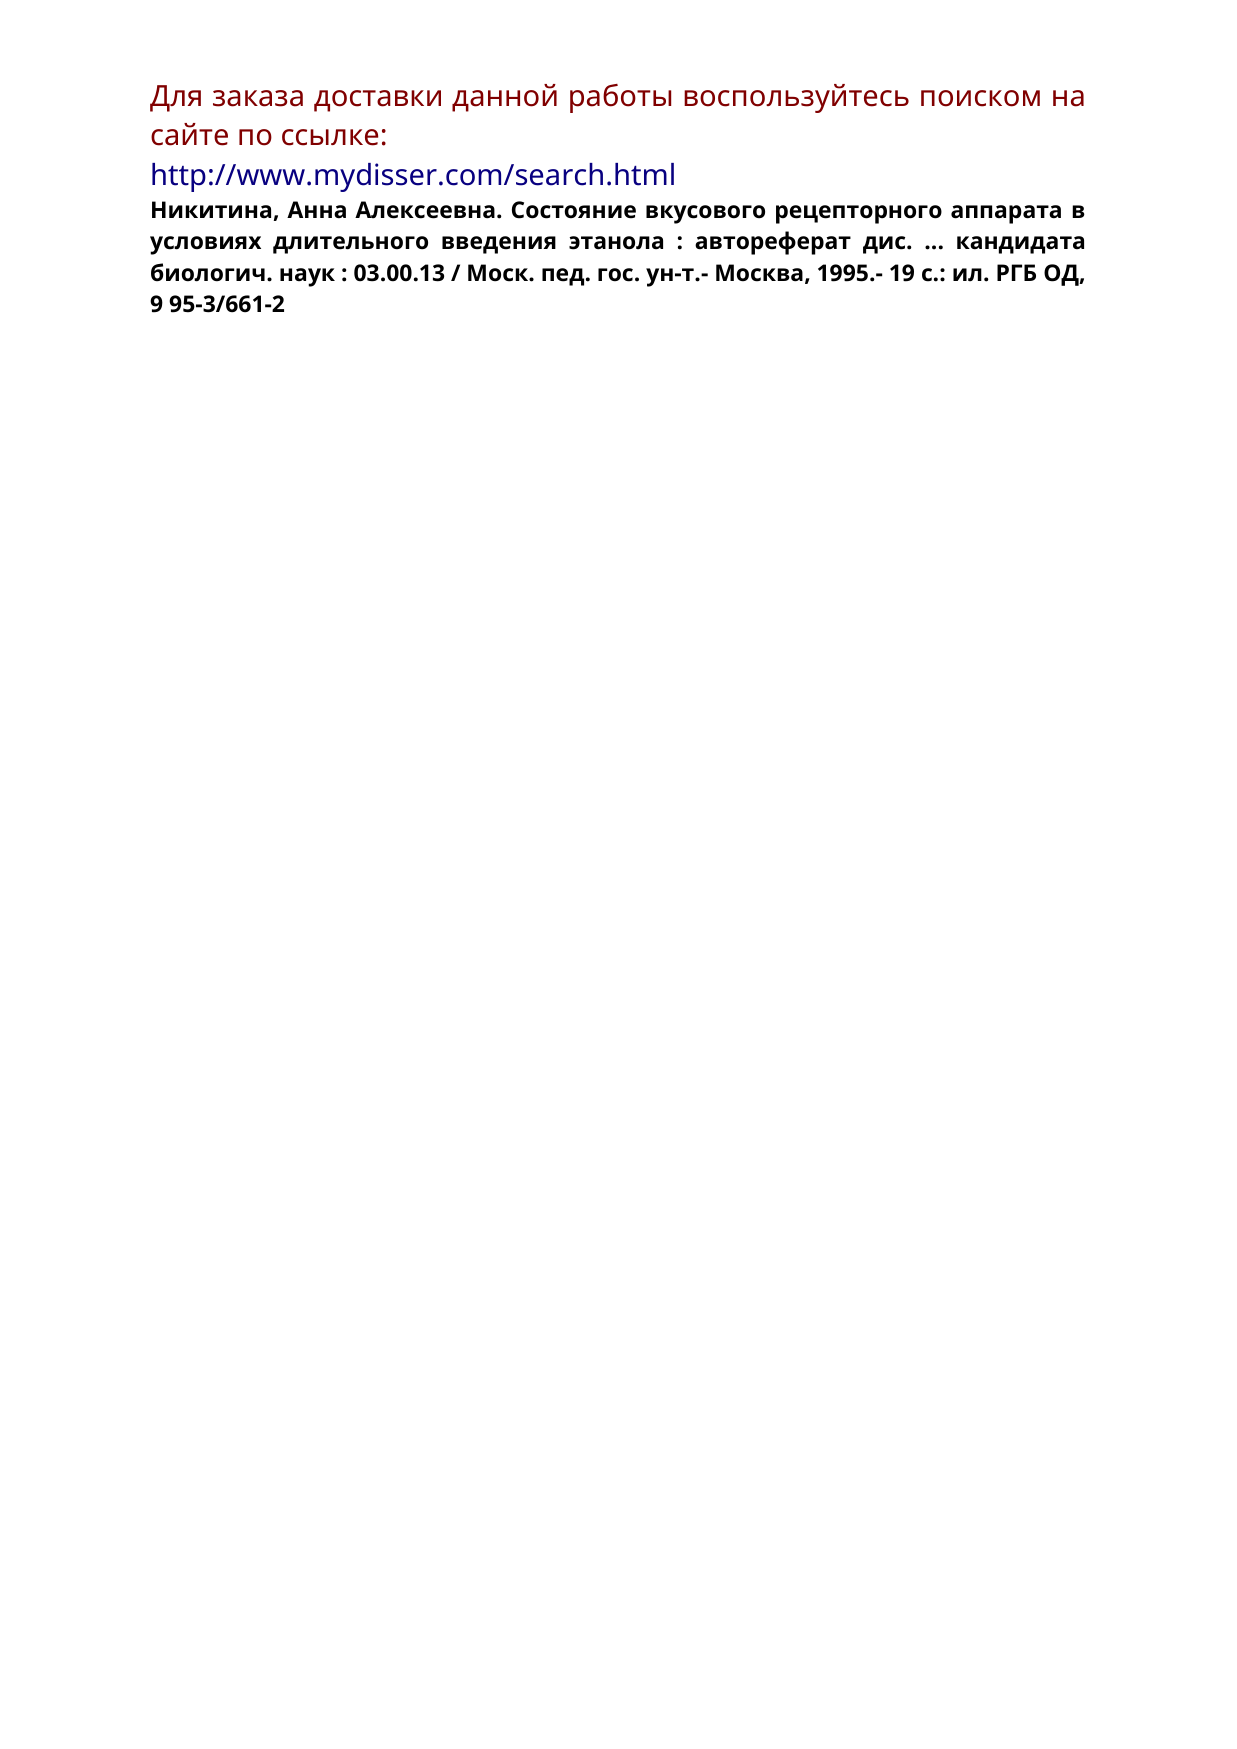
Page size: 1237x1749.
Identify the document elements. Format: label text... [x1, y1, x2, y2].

text Никитина, Анна Алексеевна. Состояние вкусового рецепторного аппарата в условиях длительного введения этанола : автореферат дис. ... кандидата биологич. наук : 03.00.13 / Моск. пед. гос. ун-т.- Москва, 1995.- 19 с.: ил. РГБ ОД, 9 95-3/661-2 [150, 194, 1086, 319]
